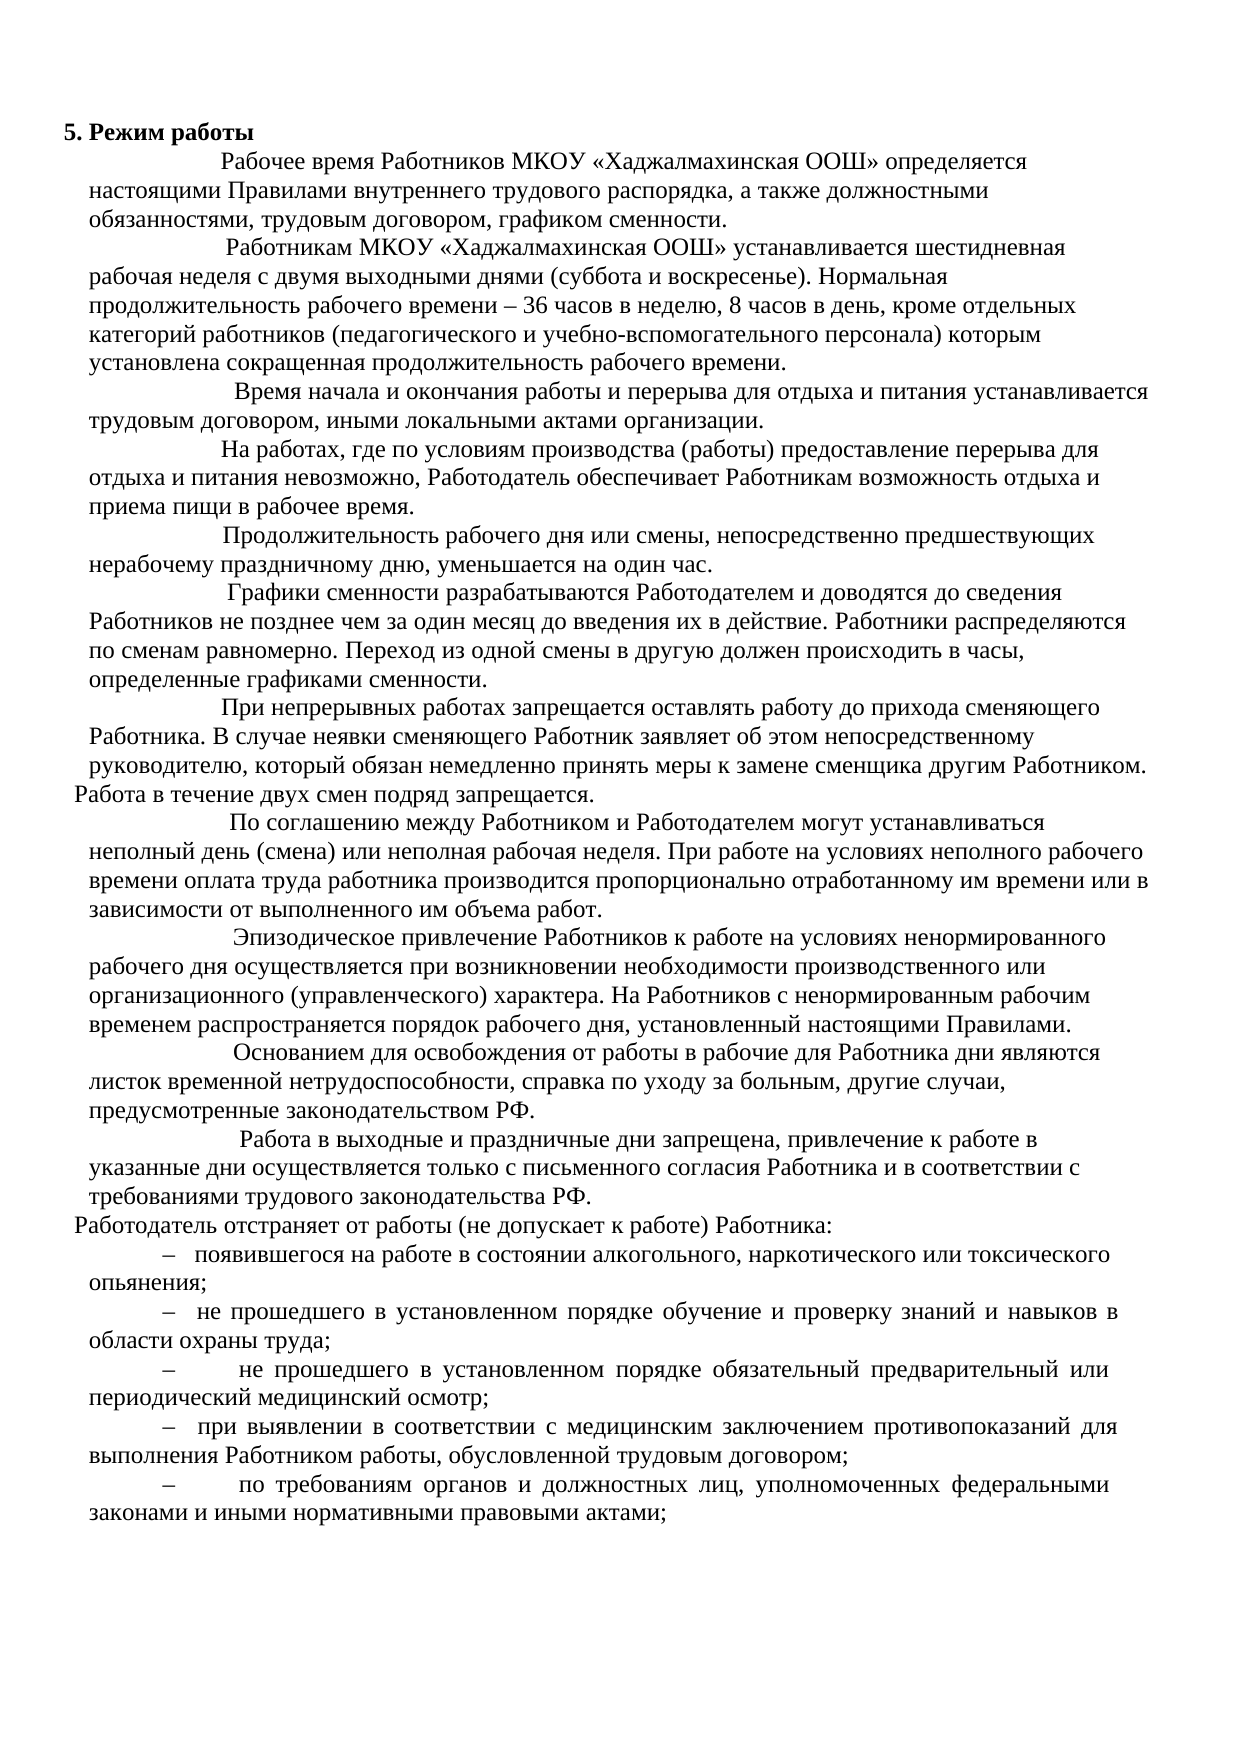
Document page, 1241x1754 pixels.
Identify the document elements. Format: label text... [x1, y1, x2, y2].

list Графики сменности разрабатываются Работодателем и доводятся до сведения Работников не позднее чем за один месяц до введения их в действие. Работники распределяются по сменам равномерно. Переход из одной смены в другую должен происходить в часы, определенные графиками сменности. [89, 577, 1153, 692]
list Рабочее время Работников МКОУ «Хаджалмахинская ООШ» определяется настоящими Правилами внутреннего трудового распорядка, а также должностными обязанностями, трудовым договором, графиком сменности. [89, 146, 1153, 232]
list Продолжительность рабочего дня или смены, непосредственно предшествующих нерабочему праздничному дню, уменьшается на один час. [89, 520, 1152, 577]
list Работникам МКОУ «Хаджалмахинская ООШ» устанавливается шестидневная рабочая неделя с двумя выходными днями (суббота и воскресенье). Нормальная продолжительность рабочего времени – 36 часов в неделю, 8 часов в день, кроме отдельных категорий работников (педагогического и учебно-вспомогательного персонала) которым установлена сокращенная продолжительность рабочего времени. [89, 232, 1153, 376]
list не прошедшего в установленном порядке обучение и проверку знаний и навыков в области охраны труда; [89, 1296, 1153, 1354]
list Работа в течение двух смен подряд запрещается. [45, 779, 1203, 807]
list появившегося на работе в состоянии алкогольного, наркотического или токсического опьянения; [89, 1239, 1153, 1296]
list По соглашению между Работником и Работодателем могут устанавливаться неполный день (смена) или неполная рабочая неделя. При работе на условиях неполного рабочего времени оплата труда работника производится пропорционально отработанному им времени или в зависимости от выполненного им объема работ. [89, 807, 1153, 922]
subtitle Режим работы [63, 118, 1203, 146]
list не прошедшего в установленном порядке обязательный предварительный или периодический медицинский осмотр; [89, 1354, 1153, 1411]
list Работодатель отстраняет от работы (не допускает к работе) Работника: [32, 1210, 1203, 1239]
list по требованиям органов и должностных лиц, уполномоченных федеральными законами и иными нормативными правовыми актами; [89, 1469, 1153, 1526]
list Время начала и окончания работы и перерыва для отдыха и питания устанавливается трудовым договором, иными локальными актами организации. [89, 376, 1153, 434]
list При непрерывных работах запрещается оставлять работу до прихода сменяющего Работника. В случае неявки сменяющего Работник заявляет об этом непосредственному руководителю, который обязан немедленно принять меры к замене сменщика другим Работником. [89, 692, 1153, 779]
list Эпизодическое привлечение Работников к работе на условиях ненормированного рабочего дня осуществляется при возникновении необходимости производственного или организационного (управленческого) характера. На Работников с ненормированным рабочим временем распространяется порядок рабочего дня, установленный настоящими Правилами. [89, 922, 1153, 1037]
list при выявлении в соответствии с медицинским заключением противопоказаний для выполнения Работником работы, обусловленной трудовым договором; [89, 1411, 1153, 1469]
list На работах, где по условиям производства (работы) предоставление перерыва для отдыха и питания невозможно, Работодатель обеспечивает Работникам возможность отдыха и приема пищи в рабочее время. [89, 434, 1152, 520]
list Основанием для освобождения от работы в рабочие для Работника дни являются листок временной нетрудоспособности, справка по уходу за больным, другие случаи, предусмотренные законодательством РФ. [89, 1037, 1153, 1124]
list Работа в выходные и праздничные дни запрещена, привлечение к работе в указанные дни осуществляется только с письменного согласия Работника и в соответствии с требованиями трудового законодательства РФ. [89, 1124, 1153, 1210]
